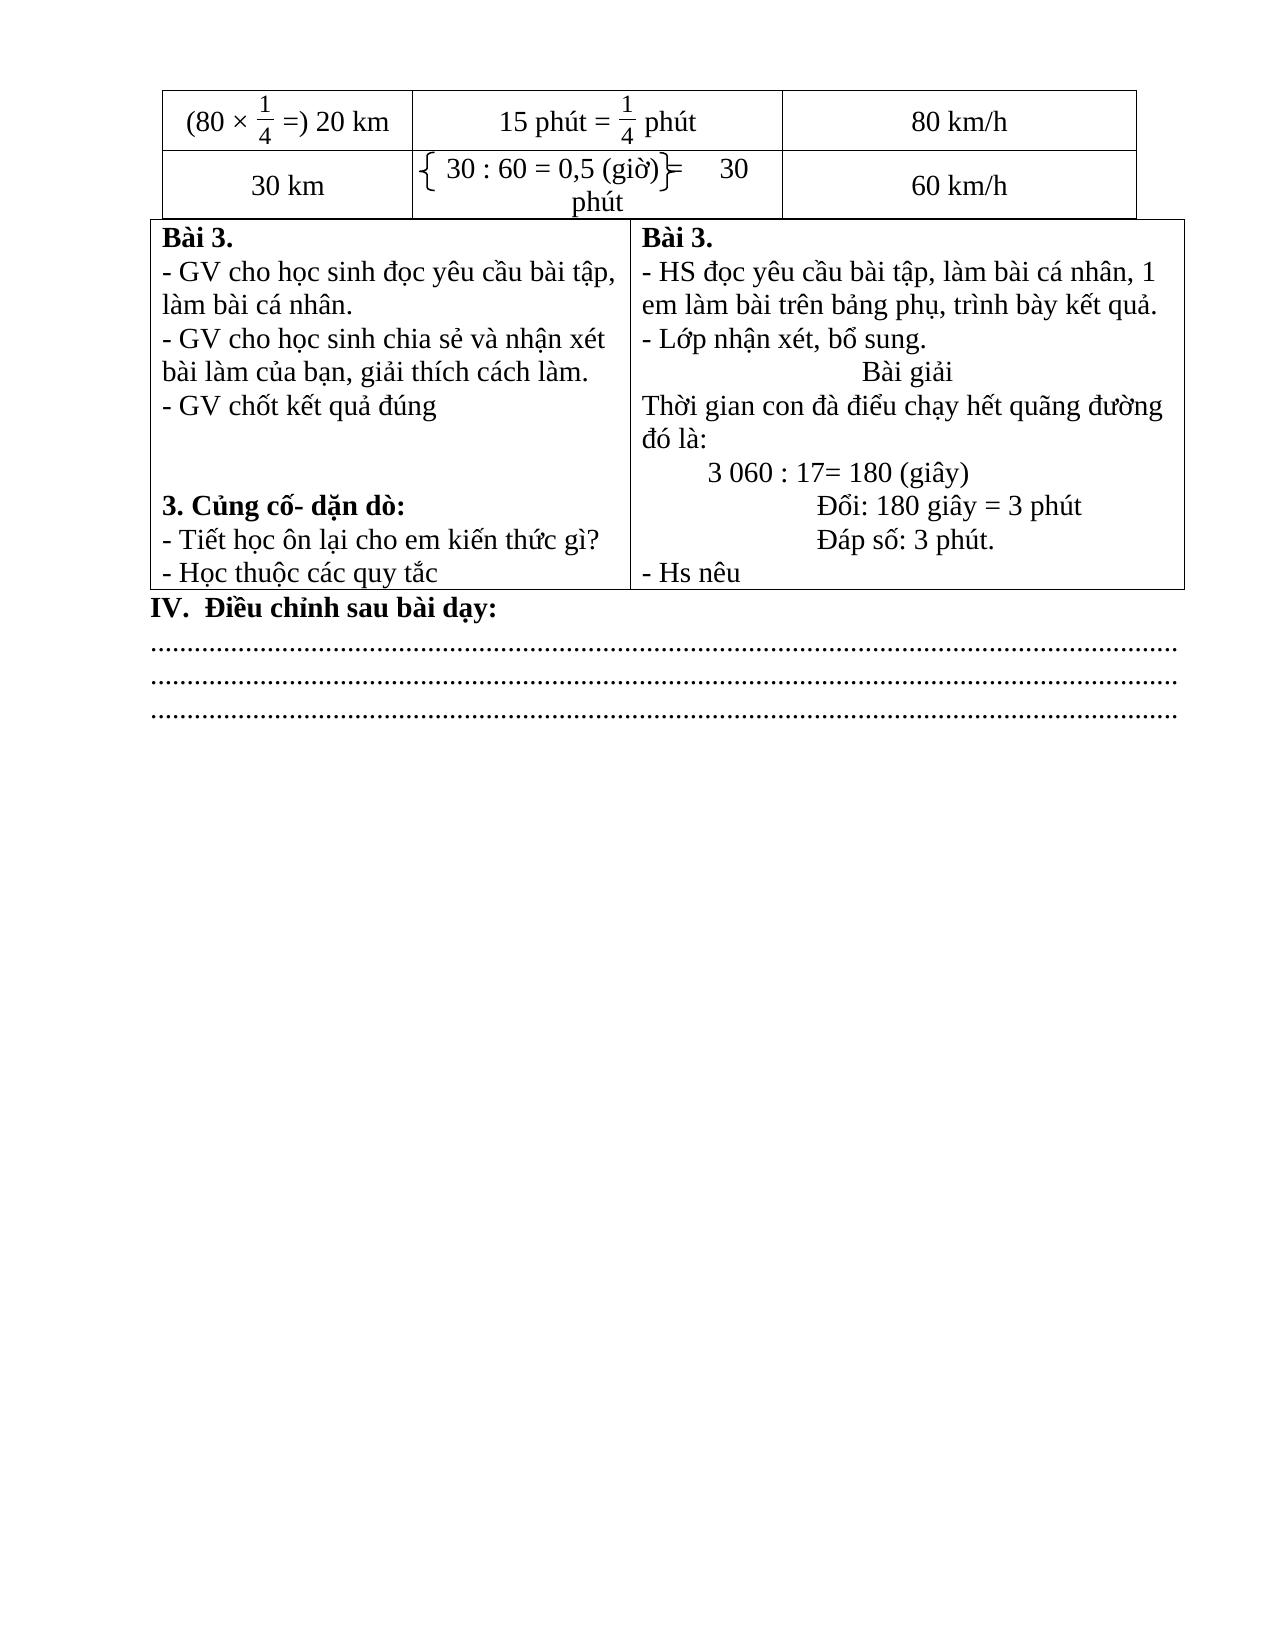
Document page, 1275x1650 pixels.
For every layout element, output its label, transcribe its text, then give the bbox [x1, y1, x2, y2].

table_header Bài 3. - GV cho học sinh đọc yêu cầu bài tập, làm bài cá nhân. - GV cho học sinh chia sẻ và nhận xét bài làm của bạn, giải thích cách làm. - GV chốt kết quả đúng 3. Củng cố- dặn dò: - Tiết học ôn lại cho em kiến thức gì? - Học thuộc các quy tắc [151, 220, 630, 589]
text IV. Điều chỉnh sau bài dạy: [150, 590, 1185, 624]
table_cell (80 × =) 20 km [163, 91, 412, 150]
text ............................................................................................................................................. [150, 624, 1185, 657]
table_cell 15 phút = phút [413, 91, 782, 150]
table_cell 60 km/h [783, 151, 1136, 218]
table_cell 30 : 60 = 0,5 (giờ) = 30 phút [413, 151, 782, 218]
text .......................................................................................................................................................................................................................................................................................... [150, 657, 1185, 724]
table_header Bài 3. - HS đọc yêu cầu bài tập, làm bài cá nhân, 1 em làm bài trên bảng phụ, trình bày kết quả. - Lớp nhận xét, bổ sung. Bài giải Thời gian con đà điểu chạy hết quãng đường đó là: 3 060 : 17= 180 (giây) Đổi: 180 giây = 3 phút Đáp số: 3 phút. - Hs nêu [631, 220, 1184, 589]
table_cell 80 km/h [783, 91, 1136, 150]
table_cell 30 km [163, 151, 412, 218]
